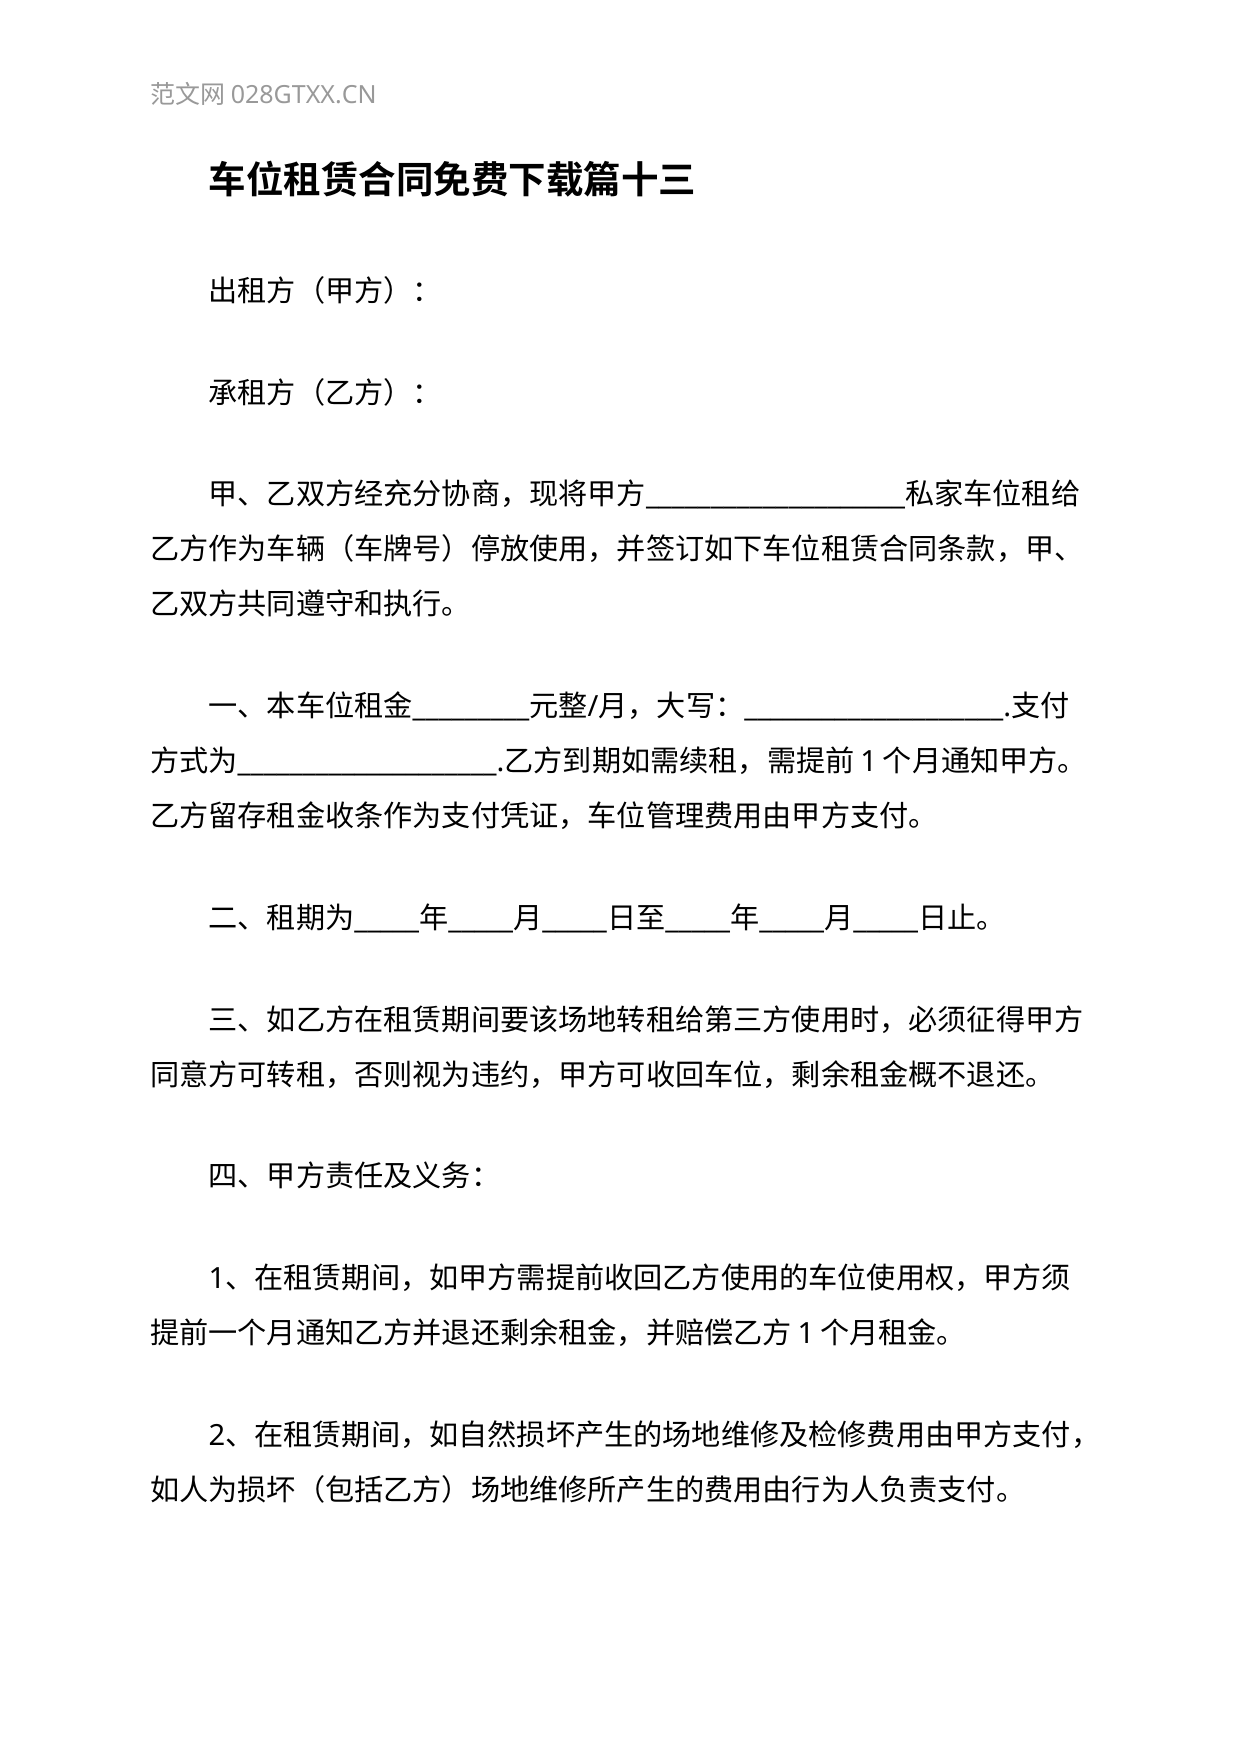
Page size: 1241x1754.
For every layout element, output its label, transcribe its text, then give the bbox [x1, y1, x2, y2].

text 二、租期为_____年_____月_____日至_____年_____月_____日止。 [150, 894, 1090, 937]
text 车位租赁合同免费下载篇十三 [150, 150, 1090, 204]
text 一、本车位租金_________元整/月，大写：____________________.支付方式为____________________.乙方到期如需续租，需提前1个月通知甲方。乙方留存租金收条作为支付凭证，车位管理费用由甲方支付。 [150, 683, 1090, 835]
text 甲、乙双方经充分协商，现将甲方____________________私家车位租给乙方作为车辆（车牌号）停放使用，并签订如下车位租赁合同条款，甲、乙双方共同遵守和执行。 [150, 471, 1090, 623]
text 1、在租赁期间，如甲方需提前收回乙方使用的车位使用权，甲方须提前一个月通知乙方并退还剩余租金，并赔偿乙方1个月租金。 [150, 1255, 1090, 1352]
text 2、在租赁期间，如自然损坏产生的场地维修及检修费用由甲方支付，如人为损坏（包括乙方）场地维修所产生的费用由行为人负责支付。 [150, 1412, 1090, 1509]
text 出租方（甲方）： [150, 267, 1090, 310]
text 三、如乙方在租赁期间要该场地转租给第三方使用时，必须征得甲方同意方可转租，否则视为违约，甲方可收回车位，剩余租金概不退还。 [150, 996, 1090, 1093]
text 四、甲方责任及义务： [150, 1153, 1090, 1195]
text 承租方（乙方）： [150, 369, 1090, 411]
